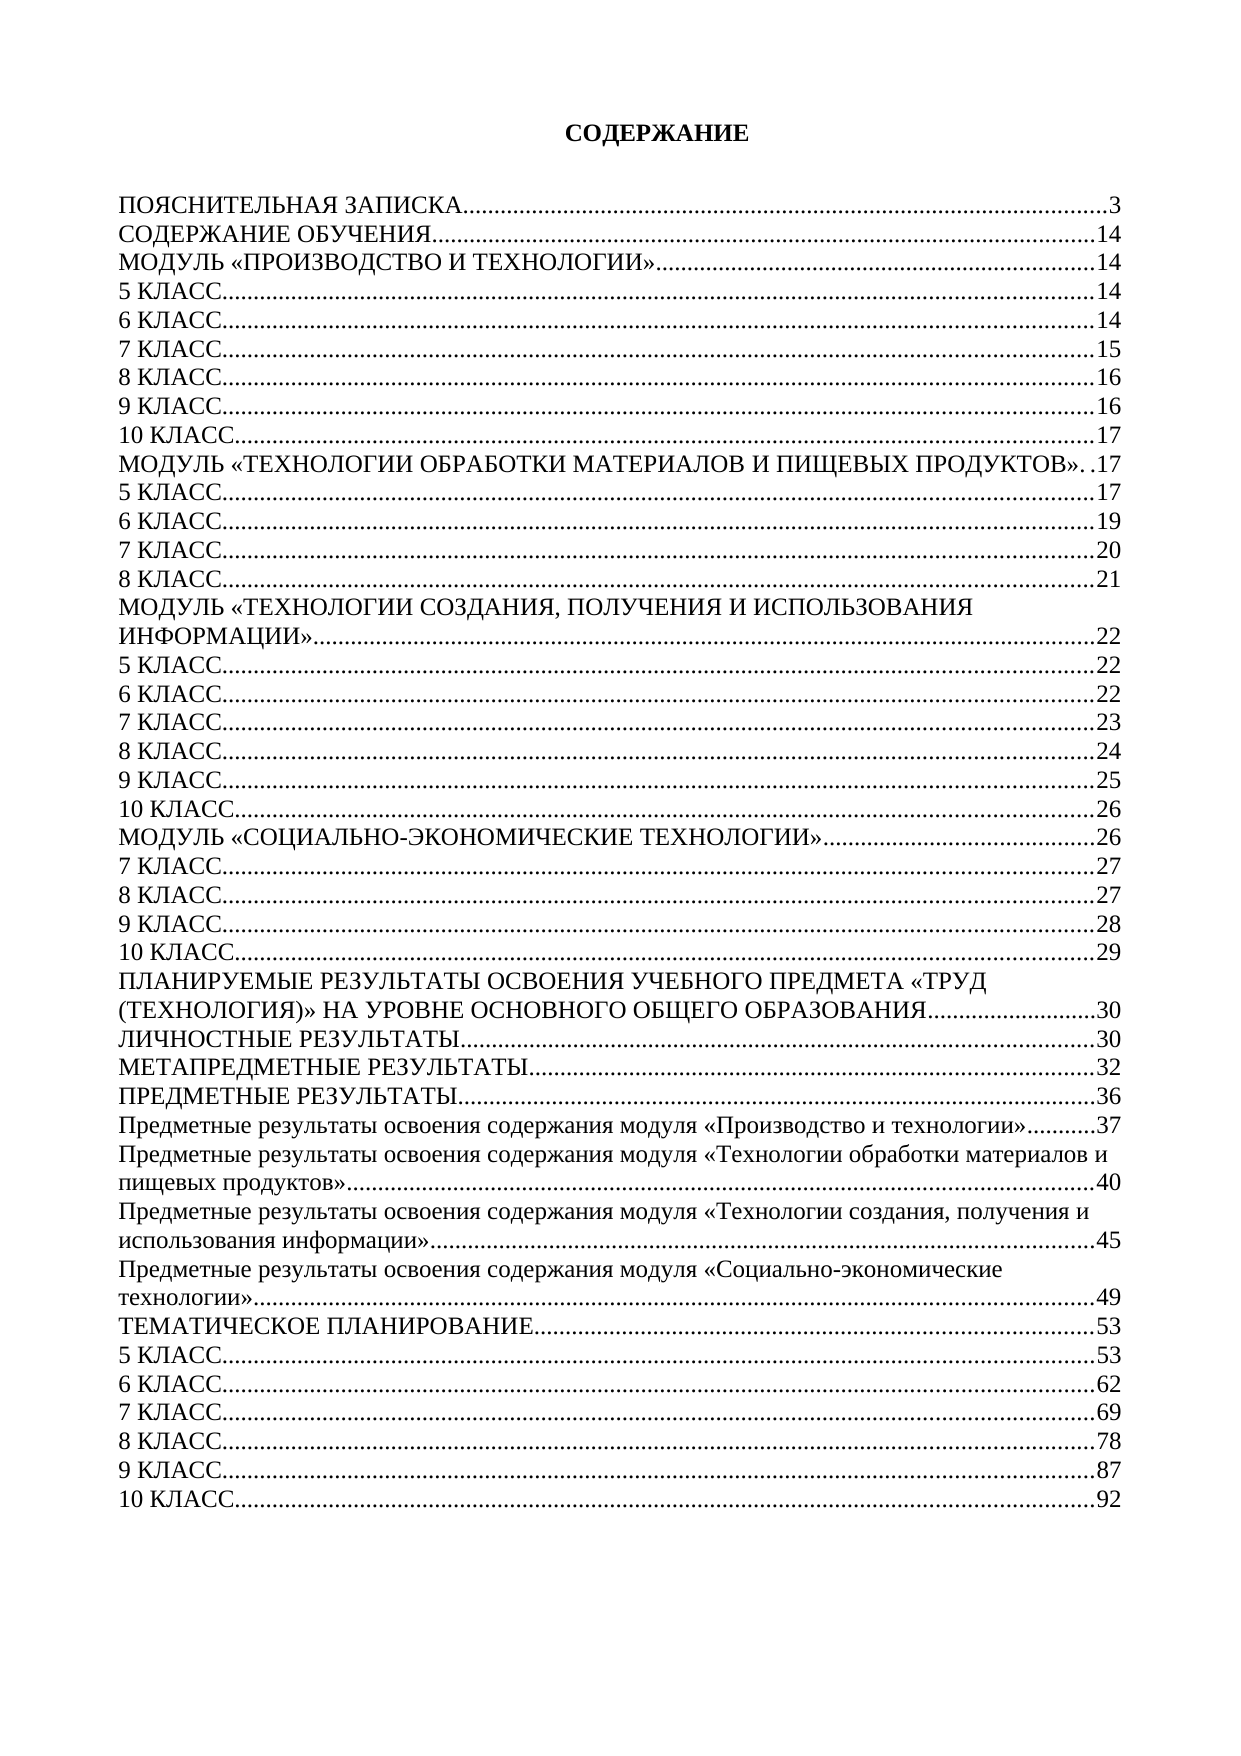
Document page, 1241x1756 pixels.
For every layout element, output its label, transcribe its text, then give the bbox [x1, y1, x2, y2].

text СОДЕРЖАНИЕ [118, 118, 1122, 147]
